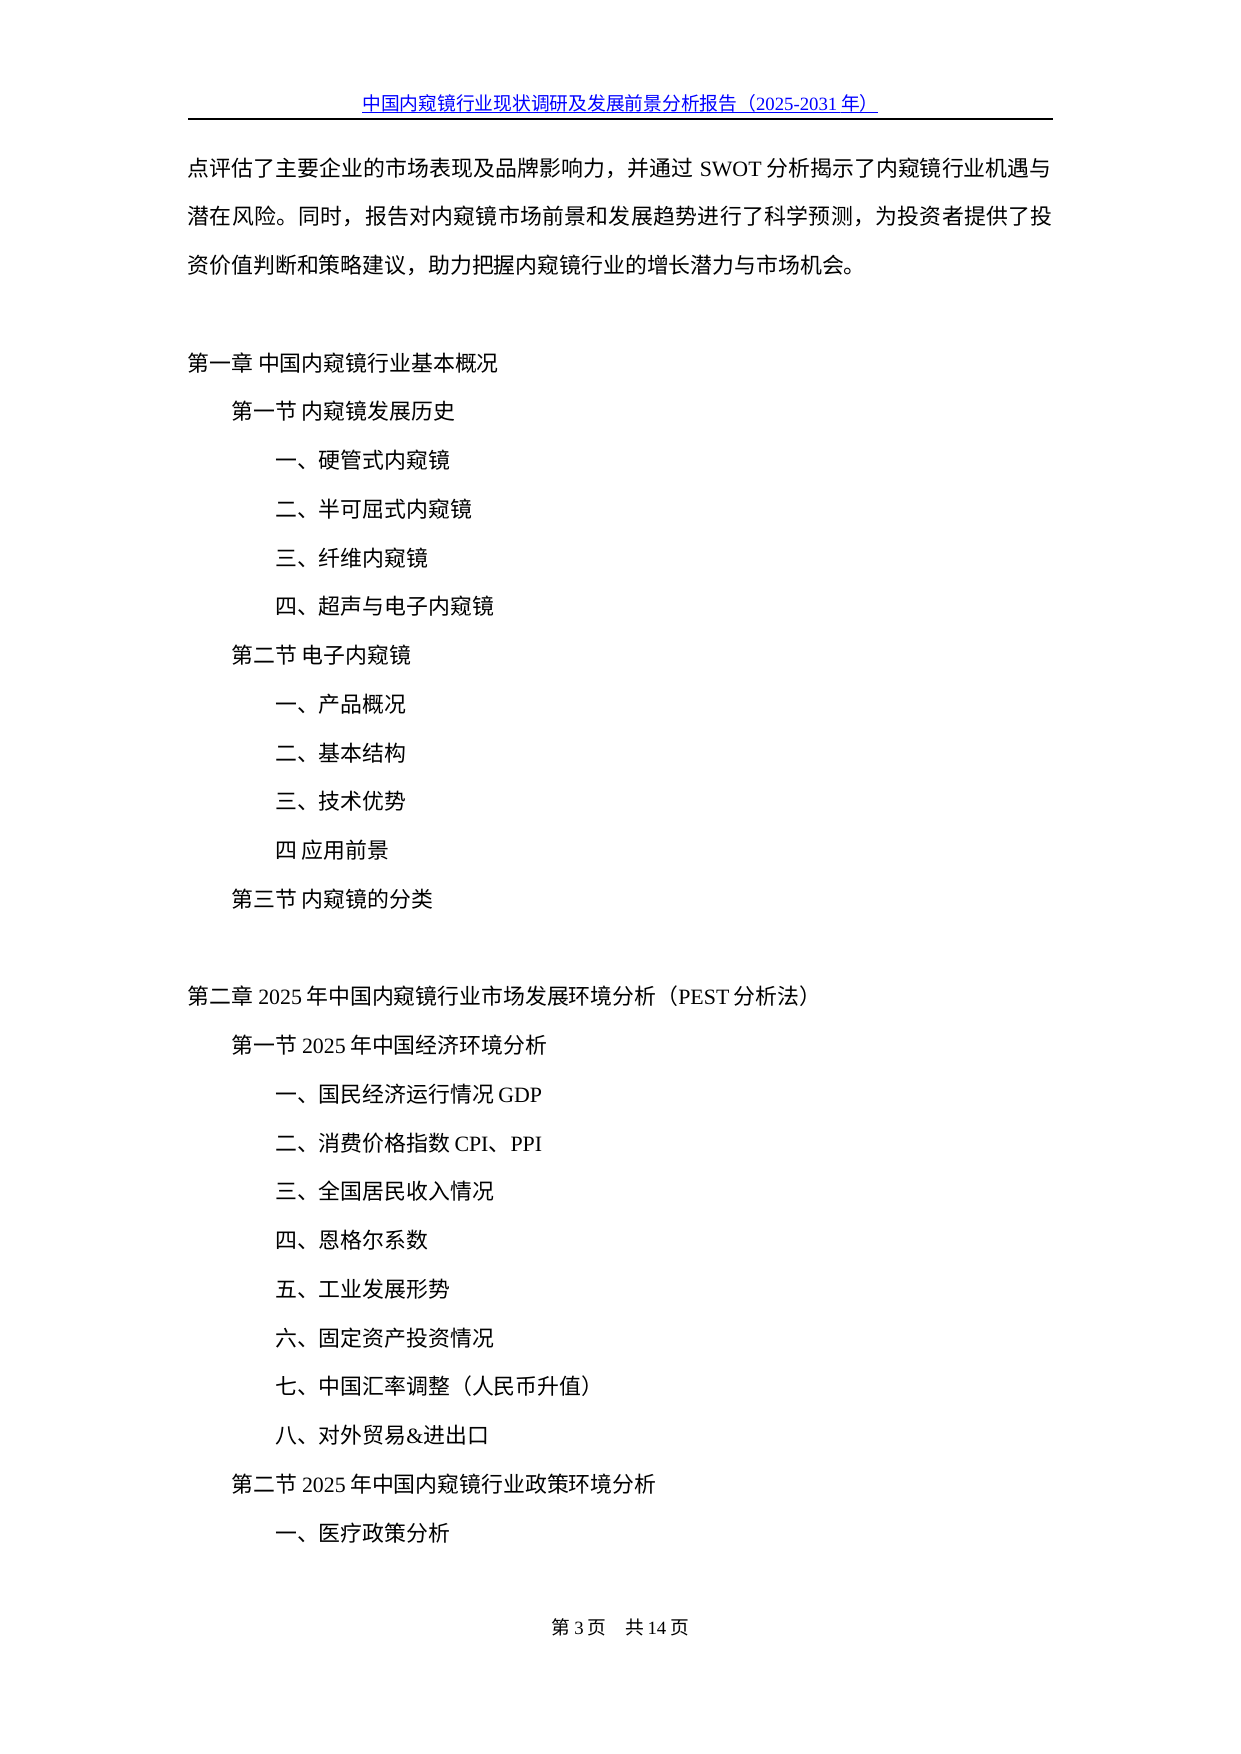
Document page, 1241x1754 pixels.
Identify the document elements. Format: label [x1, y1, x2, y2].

text [187, 150, 1053, 1548]
